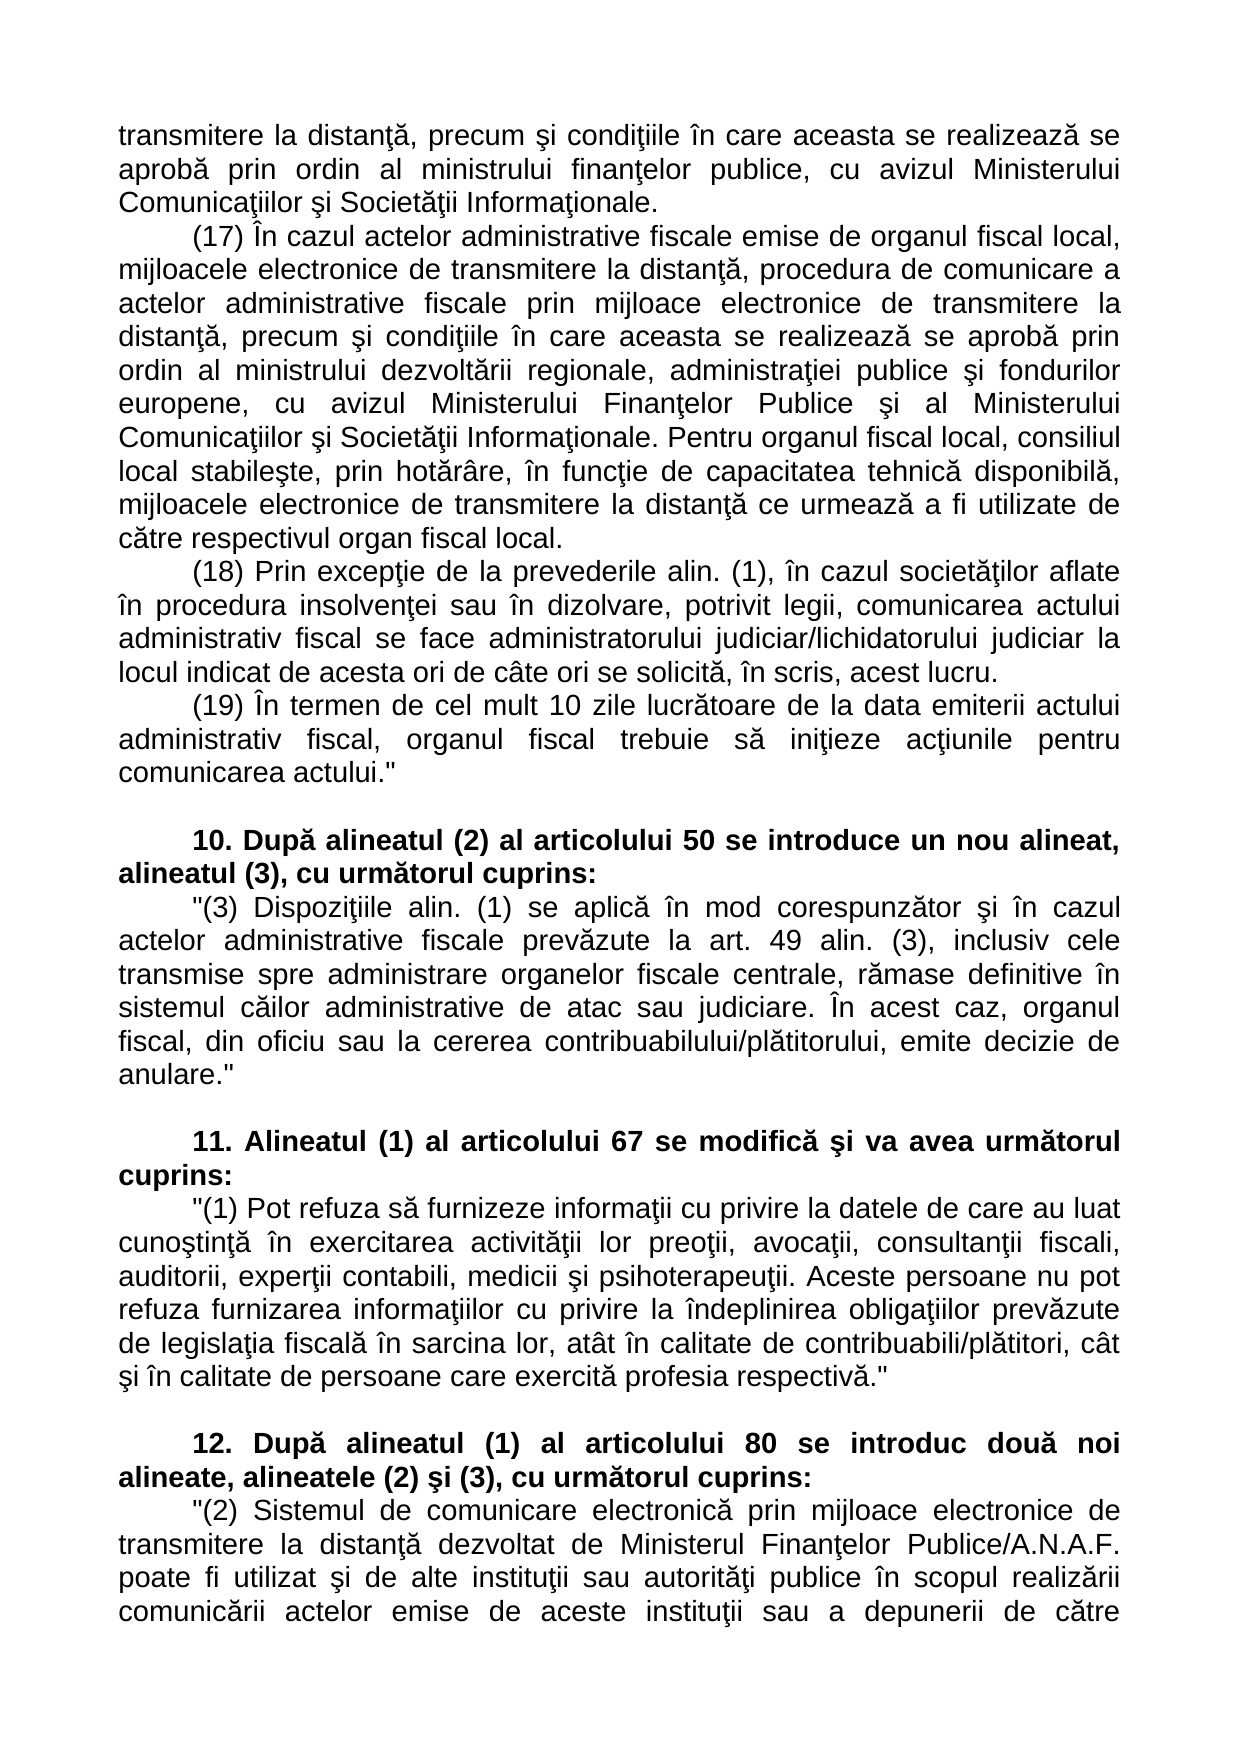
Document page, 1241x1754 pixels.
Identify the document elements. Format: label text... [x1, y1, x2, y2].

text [118, 118, 1122, 219]
text "(1) Pot refuza să furnizeze informaţii cu privire la datele de care au luat cunoştinţă în exercitarea activităţii lor preoţii, avocaţii, consultanţii fiscali, auditorii, experţii contabili, medicii şi psihoterapeuţii. Aceste persoane nu pot refuza furnizarea informaţiilor cu privire la îndeplinirea obligaţiilor prevăzute de legislaţia fiscală în sarcina lor, atât în calitate de contribuabili/plătitori, cât şi în calitate de persoane care exercită profesia respectivă." [118, 1191, 1122, 1393]
text (17) În cazul actelor administrative fiscale emise de organul fiscal local, mijloacele electronice de transmitere la distanţă, procedura de comunicare a actelor administrative fiscale prin mijloace electronice de transmitere la distanţă, precum şi condiţiile în care aceasta se realizează se aprobă prin ordin al ministrului dezvoltării regionale, administraţiei publice şi fondurilor europene, cu avizul Ministerului Finanţelor Publice şi al Ministerului Comunicaţiilor şi Societăţii Informaţionale. Pentru organul fiscal local, consiliul local stabileşte, prin hotărâre, în funcţie de capacitatea tehnică disponibilă, mijloacele electronice de transmitere la distanţă ce urmează a fi utilizate de către respectivul organ fiscal local. [118, 219, 1122, 554]
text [118, 1493, 1122, 1627]
text (18) Prin excepţie de la prevederile alin. (1), în cazul societăţilor aflate în procedura insolvenţei sau în dizolvare, potrivit legii, comunicarea actului administrativ fiscal se face administratorului judiciar/lichidatorului judiciar la locul indicat de acesta ori de câte ori se solicită, în scris, acest lucru. [118, 554, 1122, 688]
text 10. După alineatul (2) al articolului 50 se introduce un nou alineat, alineatul (3), cu următorul cuprins: [118, 822, 1122, 889]
text 12. După alineatul (1) al articolului 80 se introduc două noi alineate, alineatele (2) şi (3), cu următorul cuprins: [118, 1426, 1122, 1493]
text "(3) Dispoziţiile alin. (1) se aplică în mod corespunzător şi în cazul actelor administrative fiscale prevăzute la art. 49 alin. (3), inclusiv cele transmise spre administrare organelor fiscale centrale, rămase definitive în sistemul căilor administrative de atac sau judiciare. În acest caz, organul fiscal, din oficiu sau la cererea contribuabilului/plătitorului, emite decizie de anulare." [118, 889, 1122, 1091]
text (19) În termen de cel mult 10 zile lucrătoare de la data emiterii actului administrativ fiscal, organul fiscal trebuie să iniţieze acţiunile pentru comunicarea actului." [118, 688, 1122, 789]
text 11. Alineatul (1) al articolului 67 se modifică şi va avea următorul cuprins: [118, 1124, 1122, 1191]
